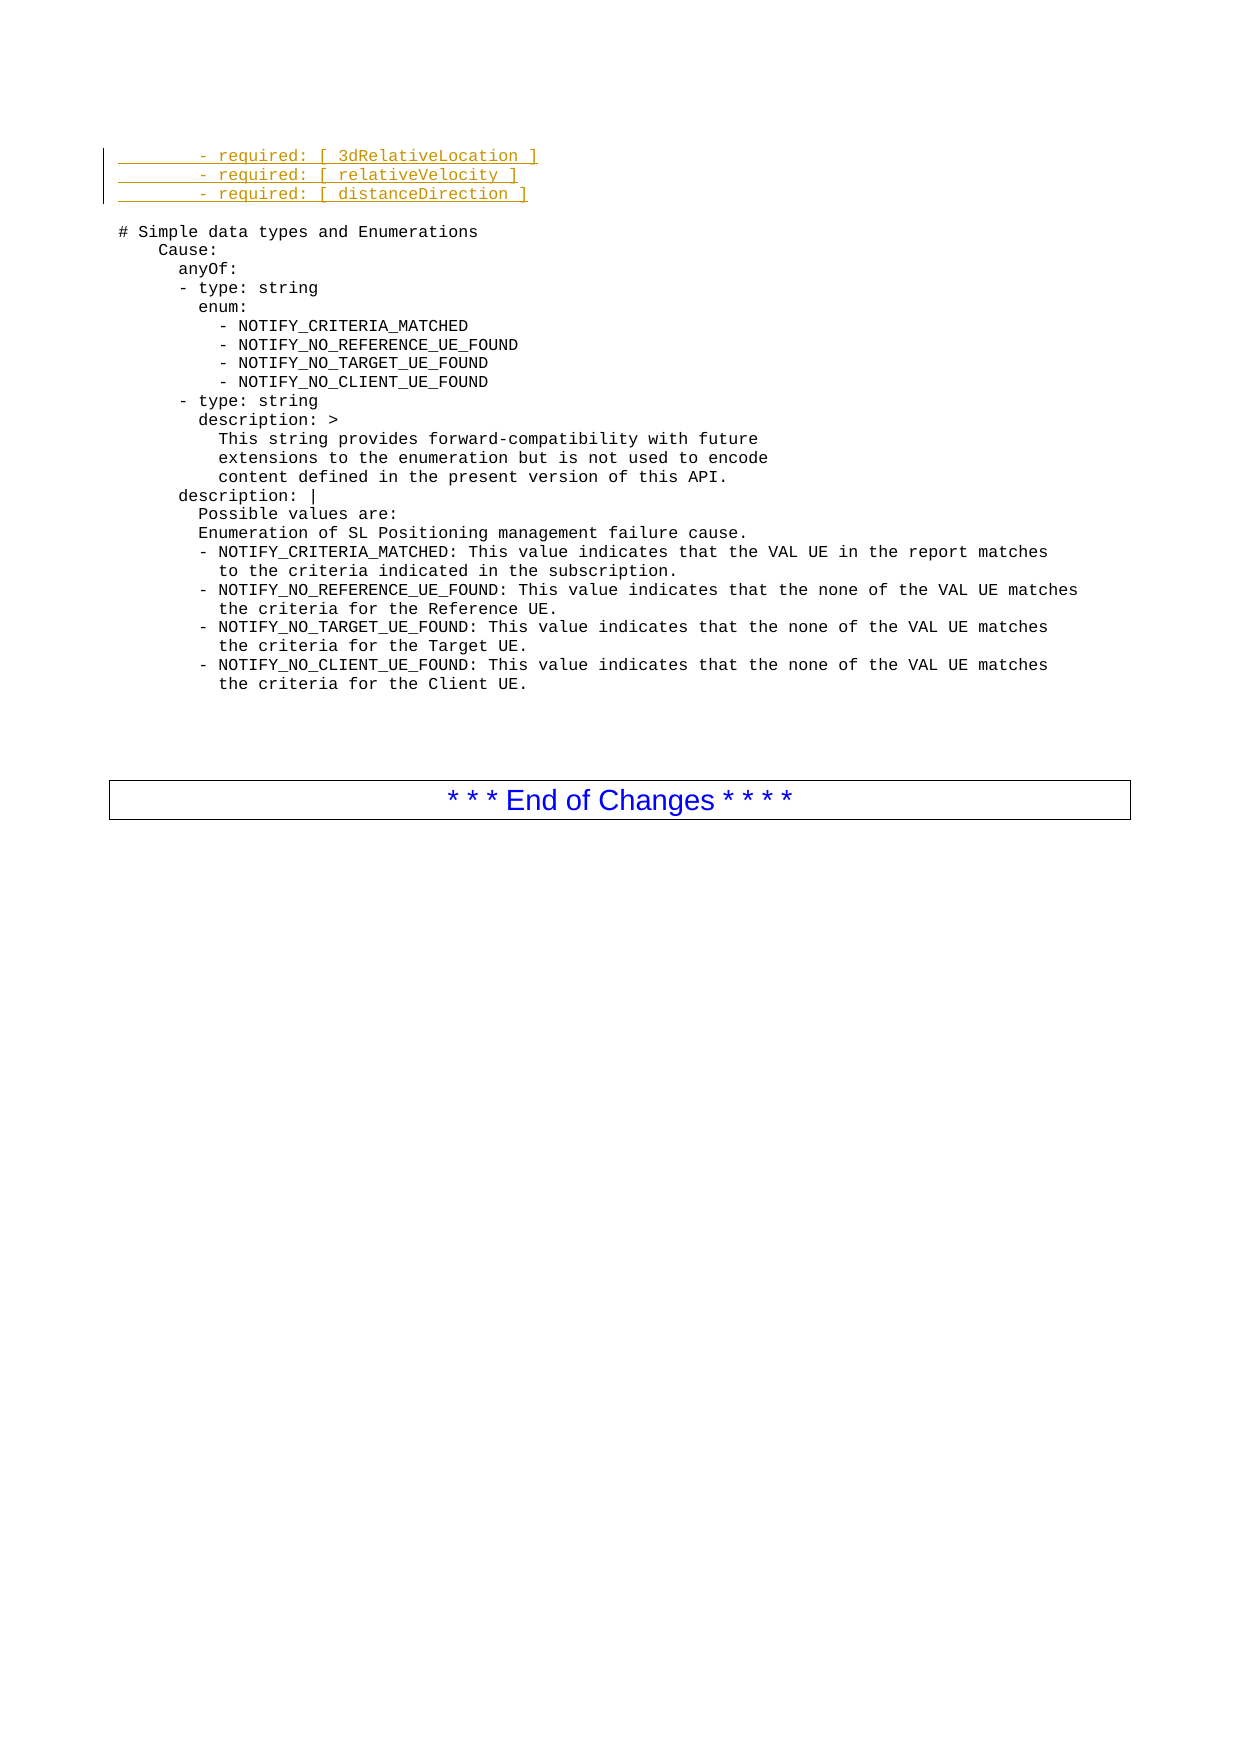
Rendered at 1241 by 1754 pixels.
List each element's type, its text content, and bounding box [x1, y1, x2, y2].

text Enumeration of SL Positioning management failure cause. [118, 525, 1122, 544]
text - NOTIFY_NO_REFERENCE_UE_FOUND: This value indicates that the none of the VAL UE matches [118, 581, 1122, 600]
text content defined in the present version of this API. [118, 468, 1122, 487]
text extensions to the enumeration but is not used to encode [118, 449, 1122, 468]
text Cause: [118, 242, 1122, 261]
text - NOTIFY_CRITERIA_MATCHED [118, 317, 1122, 336]
text - type: string [118, 393, 1122, 412]
text - NOTIFY_NO_REFERENCE_UE_FOUND [118, 336, 1122, 355]
text anyOf: [118, 261, 1122, 280]
text - NOTIFY_NO_CLIENT_UE_FOUND [118, 374, 1122, 393]
text - NOTIFY_NO_TARGET_UE_FOUND [118, 355, 1122, 374]
text description: > [118, 412, 1122, 431]
text - NOTIFY_NO_TARGET_UE_FOUND: This value indicates that the none of the VAL UE matches [118, 619, 1122, 638]
text the criteria for the Target UE. [118, 638, 1122, 657]
text * * * End of Changes * * * * [110, 781, 1130, 819]
text - NOTIFY_CRITERIA_MATCHED: This value indicates that the VAL UE in the report matches [118, 544, 1122, 562]
text - NOTIFY_NO_CLIENT_UE_FOUND: This value indicates that the none of the VAL UE matches [118, 657, 1122, 676]
text description: | [118, 487, 1122, 506]
text enum: [118, 298, 1122, 317]
text This string provides forward-compatibility with future [118, 431, 1122, 449]
text the criteria for the Reference UE. [118, 600, 1122, 619]
text # Simple data types and Enumerations [118, 223, 1122, 242]
text - type: string [118, 280, 1122, 298]
text the criteria for the Client UE. [118, 676, 1122, 694]
text to the criteria indicated in the subscription. [118, 562, 1122, 581]
text Possible values are: [118, 506, 1122, 525]
